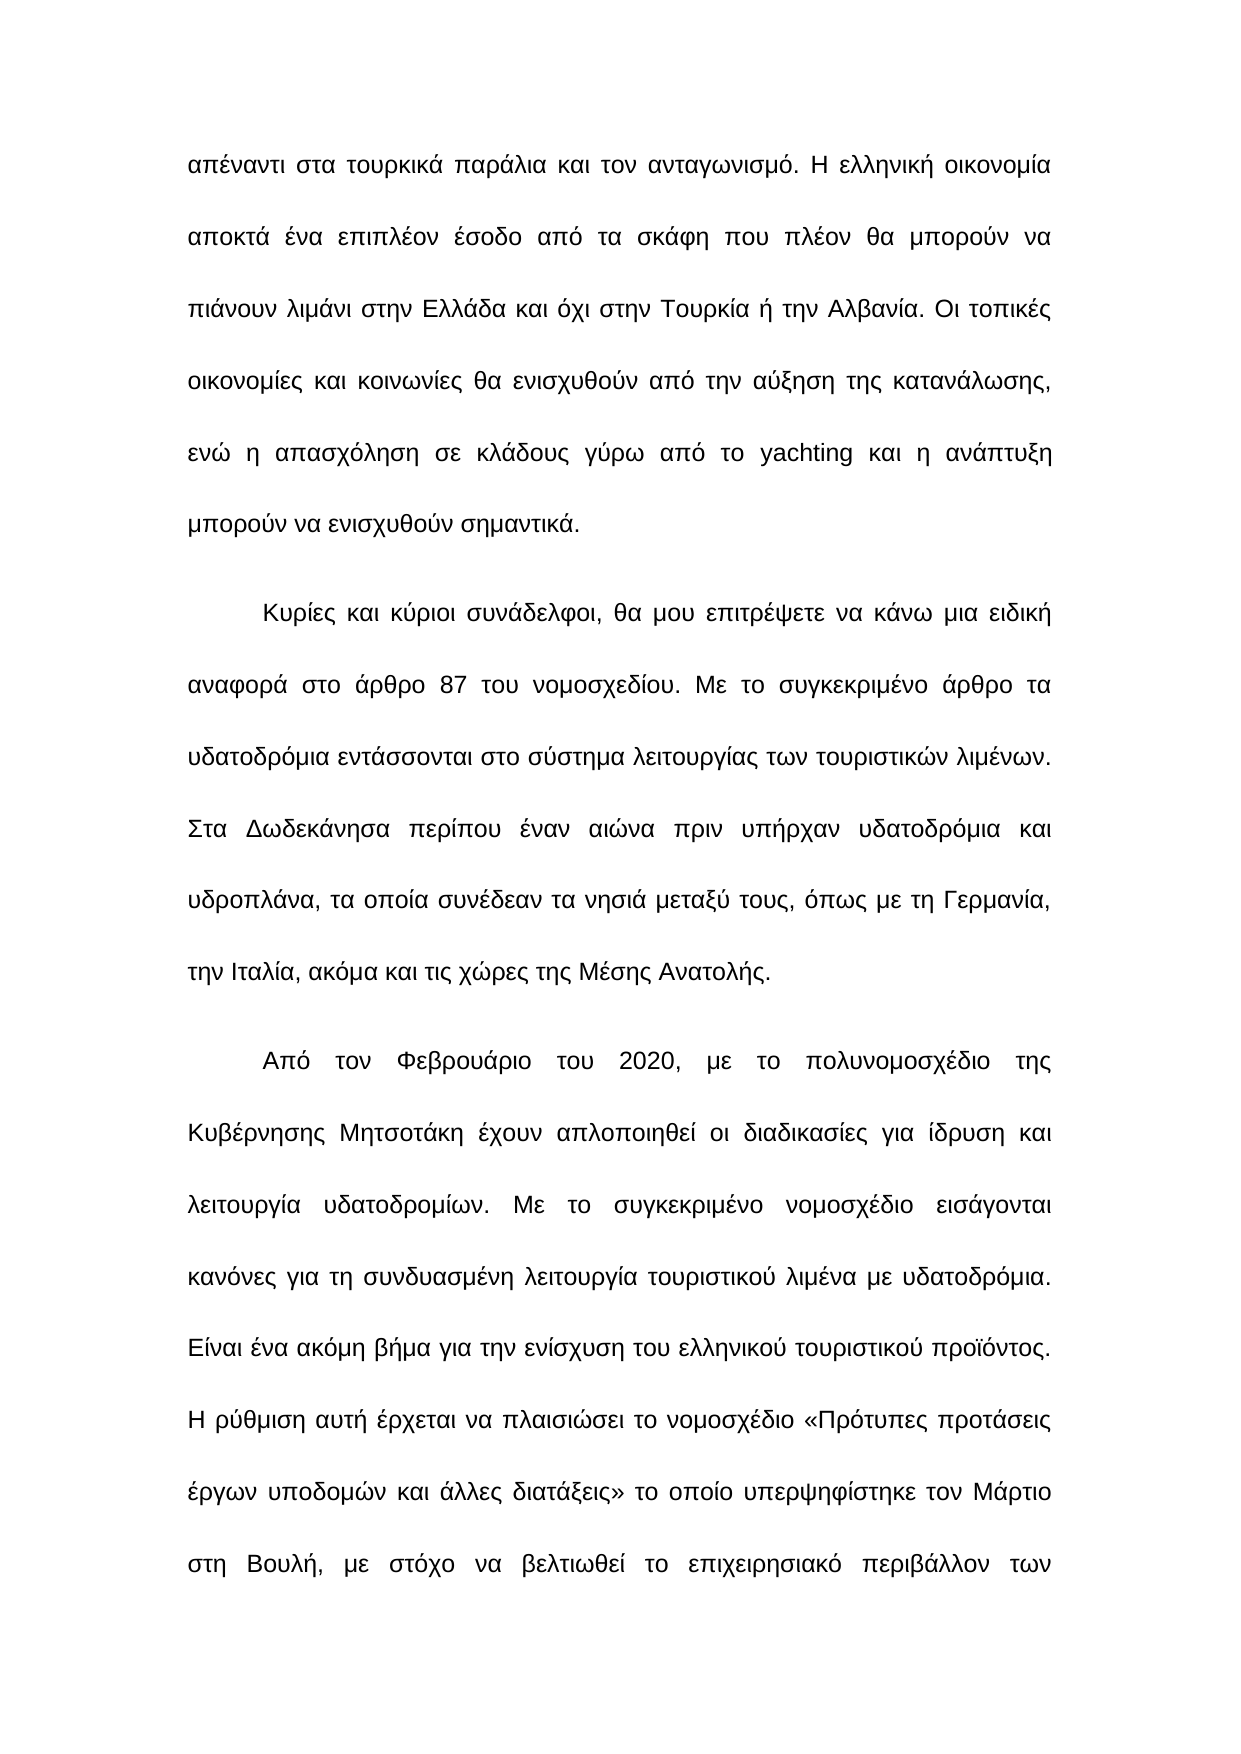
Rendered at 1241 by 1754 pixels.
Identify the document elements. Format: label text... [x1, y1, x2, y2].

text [187, 1046, 1053, 1578]
text Κυρίες και κύριοι συνάδελφοι, θα μου επιτρέψετε να κάνω μια ειδική αναφορά στο άρθρο 87 του νομοσχεδίου. Με το συγκεκριμένο άρθρο τα υδατοδρόμια εντάσσονται στο σύστημα λειτουργίας των τουριστικών λιμένων. Στα Δωδεκάνησα περίπου έναν αιώνα πριν υπήρχαν υδατοδρόμια και υδροπλάνα, τα οποία συνέδεαν τα νησιά μεταξύ τους, όπως με τη Γερμανία, την Ιταλία, ακόμα και τις χώρες της Μέσης Ανατολής. [187, 598, 1053, 986]
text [187, 150, 1053, 538]
